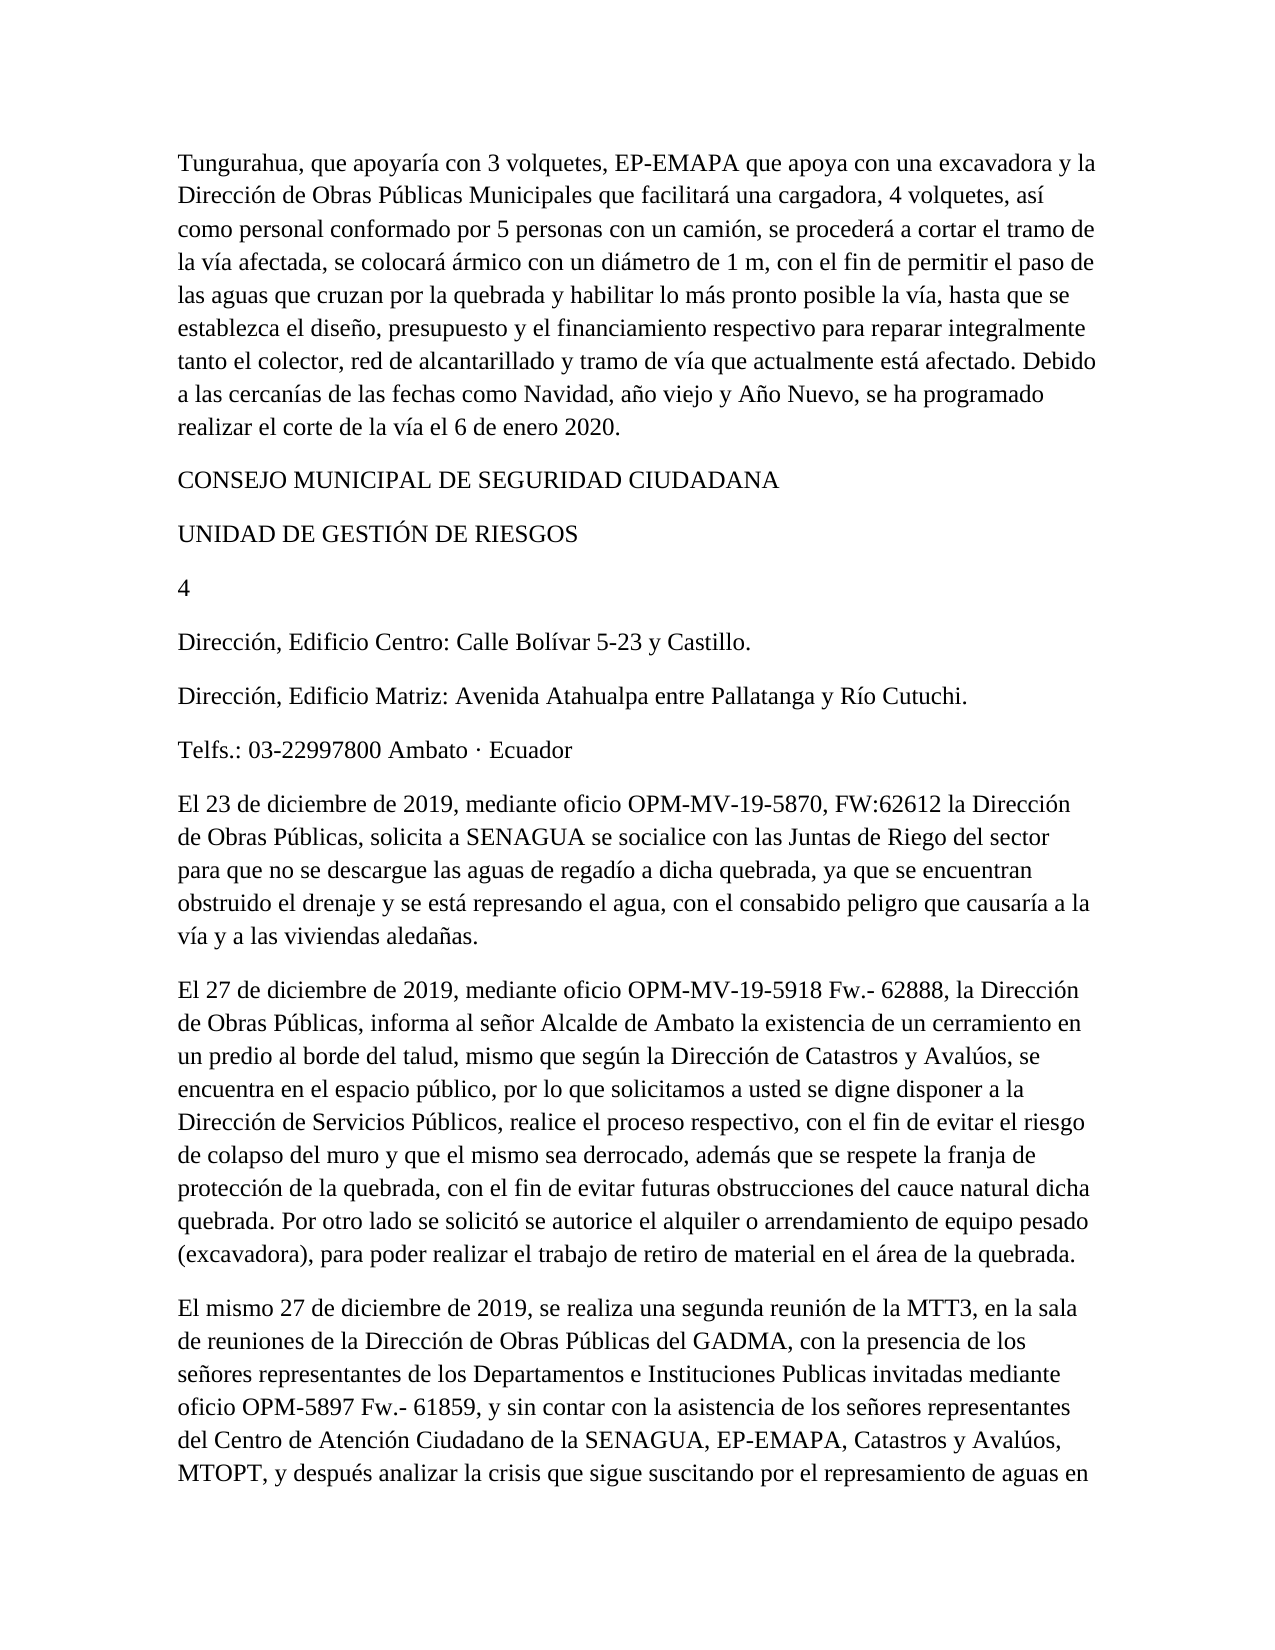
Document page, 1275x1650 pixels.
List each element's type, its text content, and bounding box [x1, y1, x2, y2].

text El 27 de diciembre de 2019, mediante oficio OPM-MV-19-5918 Fw.- 62888, la Dirección de Obras Públicas, informa al señor Alcalde de Ambato la existencia de un cerramiento en un predio al borde del talud, mismo que según la Dirección de Catastros y Avalúos, se encuentra en el espacio público, por lo que solicitamos a usted se digne disponer a la Dirección de Servicios Públicos, realice el proceso respectivo, con el fin de evitar el riesgo de colapso del muro y que el mismo sea derrocado, además que se respete la franja de protección de la quebrada, con el fin de evitar futuras obstrucciones del cauce natural dicha quebrada. Por otro lado se solicitó se autorice el alquiler o arrendamiento de equipo pesado (excavadora), para poder realizar el trabajo de retiro de material en el área de la quebrada. [177, 975, 1098, 1268]
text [177, 1293, 1098, 1487]
text CONSEJO MUNICIPAL DE SEGURIDAD CIUDADANA [177, 466, 1098, 494]
text Dirección, Edificio Matriz: Avenida Atahualpa entre Pallatanga y Río Cutuchi. [177, 681, 1098, 710]
text Dirección, Edificio Centro: Calle Bolívar 5-23 y Castillo. [177, 627, 1098, 656]
text 4 [177, 573, 1098, 602]
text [177, 148, 1098, 441]
text UNIDAD DE GESTIÓN DE RIESGOS [177, 519, 1098, 548]
text El 23 de diciembre de 2019, mediante oficio OPM-MV-19-5870, FW:62612 la Dirección de Obras Públicas, solicita a SENAGUA se socialice con las Juntas de Riego del sector para que no se descargue las aguas de regadío a dicha quebrada, ya que se encuentran obstruido el drenaje y se está represando el agua, con el consabido peligro que causaría a la vía y a las viviendas aledañas. [177, 789, 1098, 949]
text Telfs.: 03-22997800 Ambato · Ecuador [177, 735, 1098, 764]
